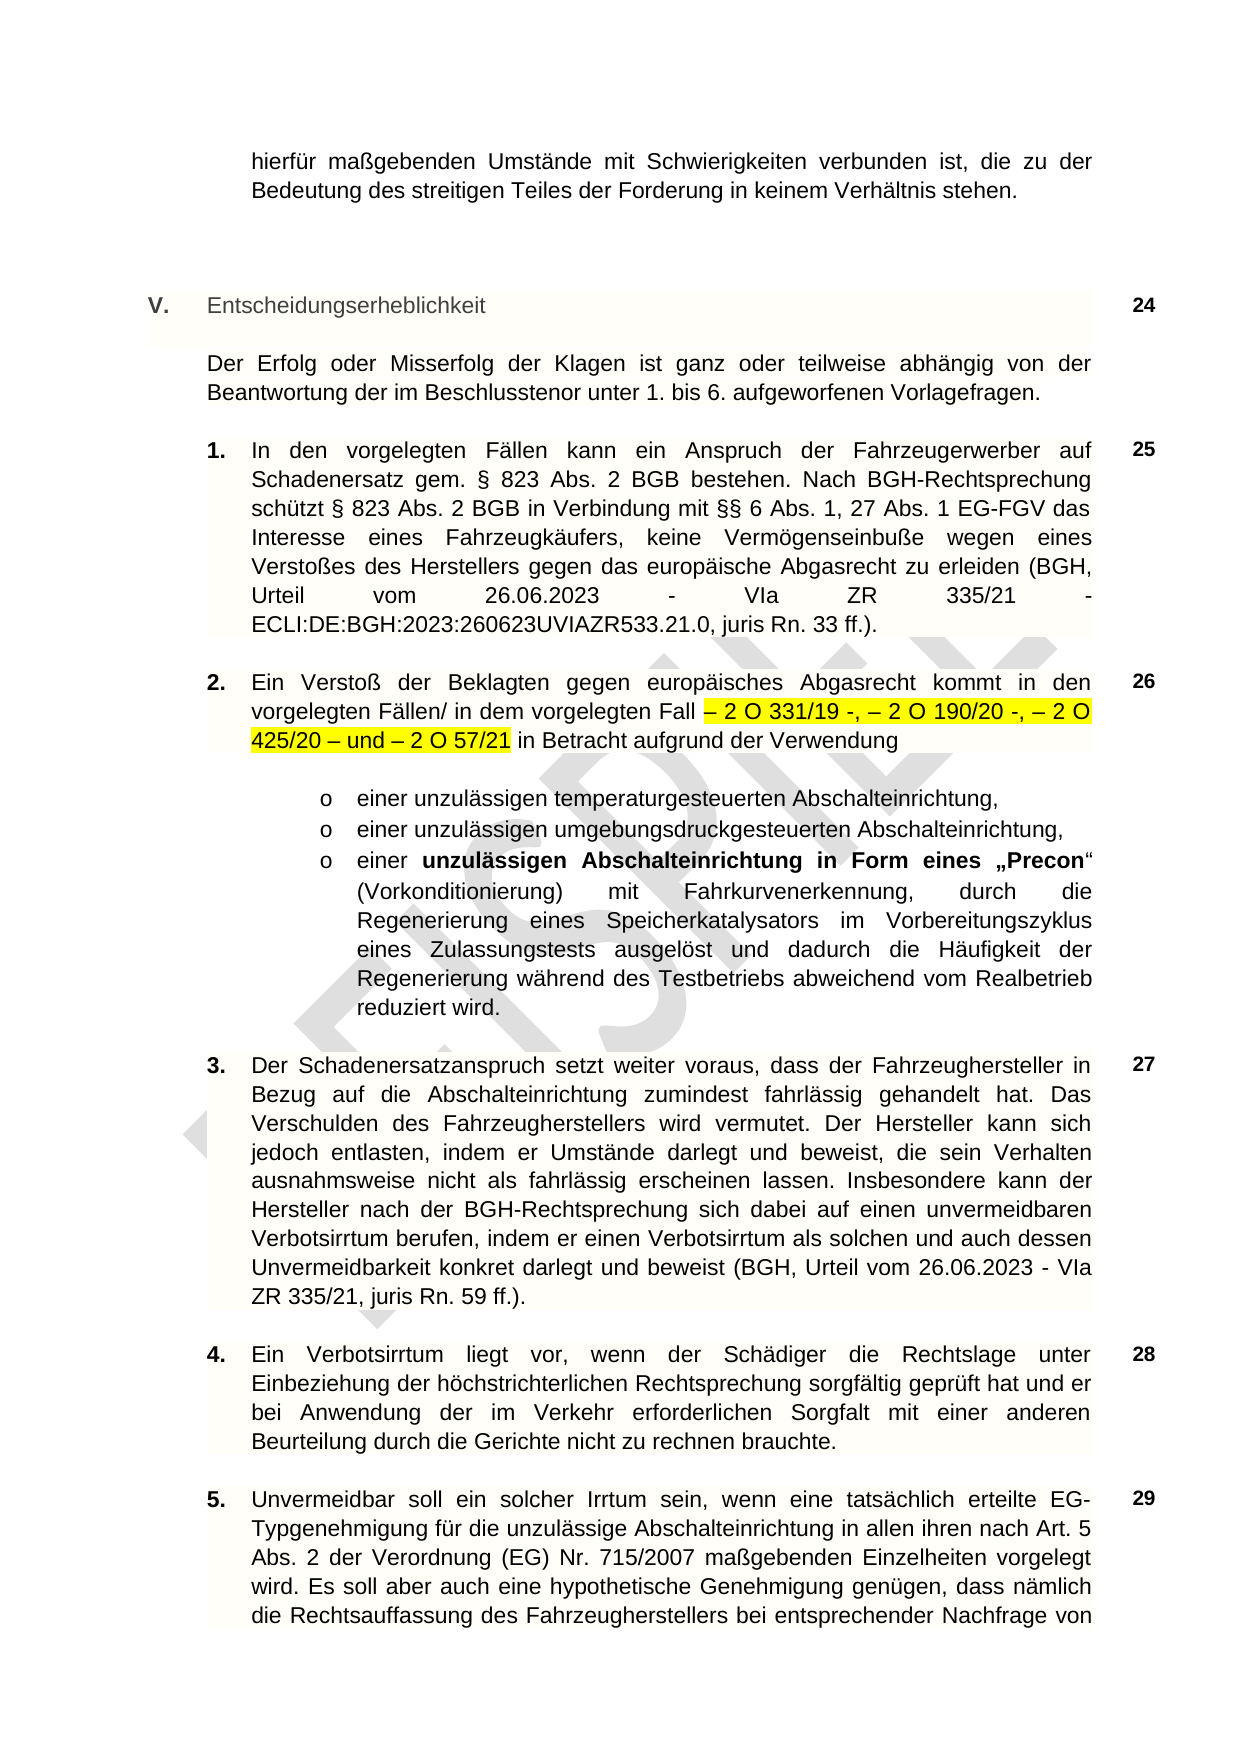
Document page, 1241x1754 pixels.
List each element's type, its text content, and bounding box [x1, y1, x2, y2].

list einer unzulässigen Abschalteinrichtung in Form eines „Precon“ (Vorkonditionierung) mit Fahrkurvenerkennung, durch die Regenerierung eines Speicherkatalysators im Vorbereitungszyklus eines Zulassungstests ausgelöst und dadurch die Häufigkeit der Regenerierung während des Testbetriebs abweichend vom Realbetrieb reduziert wird. [319, 847, 1093, 1020]
subtitle Ein Verstoß der Beklagten gegen europäisches Abgasrecht kommt in den vorgelegten Fällen/ in dem vorgelegten Fall – 2 O 331/19 -, – 2 O 190/20 -, – 2 O 425/20 – und – 2 O 57/21 in Betracht aufgrund der Verwendung [207, 669, 1093, 753]
subtitle Ein Verbotsirrtum liegt vor, wenn der Schädiger die Rechtslage unter Einbeziehung der höchstrichterlichen Rechtsprechung sorgfältig geprüft hat und er bei Anwendung der im Verkehr erforderlichen Sorgfalt mit einer anderen Beurteilung durch die Gerichte nicht zu rechnen brauchte. [207, 1341, 1093, 1454]
subtitle Entscheidungserheblichkeit [148, 292, 1093, 348]
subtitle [207, 1486, 1093, 1628]
list einer unzulässigen umgebungsdruckgesteuerten Abschalteinrichtung, [319, 816, 1093, 844]
subtitle In den vorgelegten Fällen kann ein Anspruch der Fahrzeugerwerber auf Schadenersatz gem. § 823 Abs. 2 BGB bestehen. Nach BGH-Rechtsprechung schützt § 823 Abs. 2 BGB in Verbindung mit §§ 6 Abs. 1, 27 Abs. 1 EG-FGV das Interesse eines Fahrzeugkäufers, keine Vermögenseinbuße wegen eines Verstoßes des Herstellers gegen das europäische Abgasrecht zu erleiden (BGH, Urteil vom 26.06.2023 - VIa ZR 335/21 -ECLI:DE:BGH:2023:260623UVIAZR533.21.0, juris Rn. 33 ff.). [207, 437, 1093, 637]
subtitle Der Schadenersatzanspruch setzt weiter voraus, dass der Fahrzeughersteller in Bezug auf die Abschalteinrichtung zumindest fahrlässig gehandelt hat. Das Verschulden des Fahrzeugherstellers wird vermutet. Der Hersteller kann sich jedoch entlasten, indem er Umstände darlegt und beweist, die sein Verhalten ausnahmsweise nicht als fahrlässig erscheinen lassen. Insbesondere kann der Hersteller nach der BGH-Rechtsprechung sich dabei auf einen unvermeidbaren Verbotsirrtum berufen, indem er einen Verbotsirrtum als solchen und auch dessen Unvermeidbarkeit konkret darlegt und beweist (BGH, Urteil vom 26.06.2023 - VIa ZR 335/21, juris Rn. 59 ff.). [207, 1052, 1093, 1310]
list einer unzulässigen temperaturgesteuerten Abschalteinrichtung, [319, 785, 1093, 813]
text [251, 148, 1093, 203]
text Der Erfolg oder Misserfolg der Klagen ist ganz oder teilweise abhängig von der Beantwortung der im Beschlusstenor unter 1. bis 6. aufgeworfenen Vorlagefragen. [207, 350, 1093, 406]
